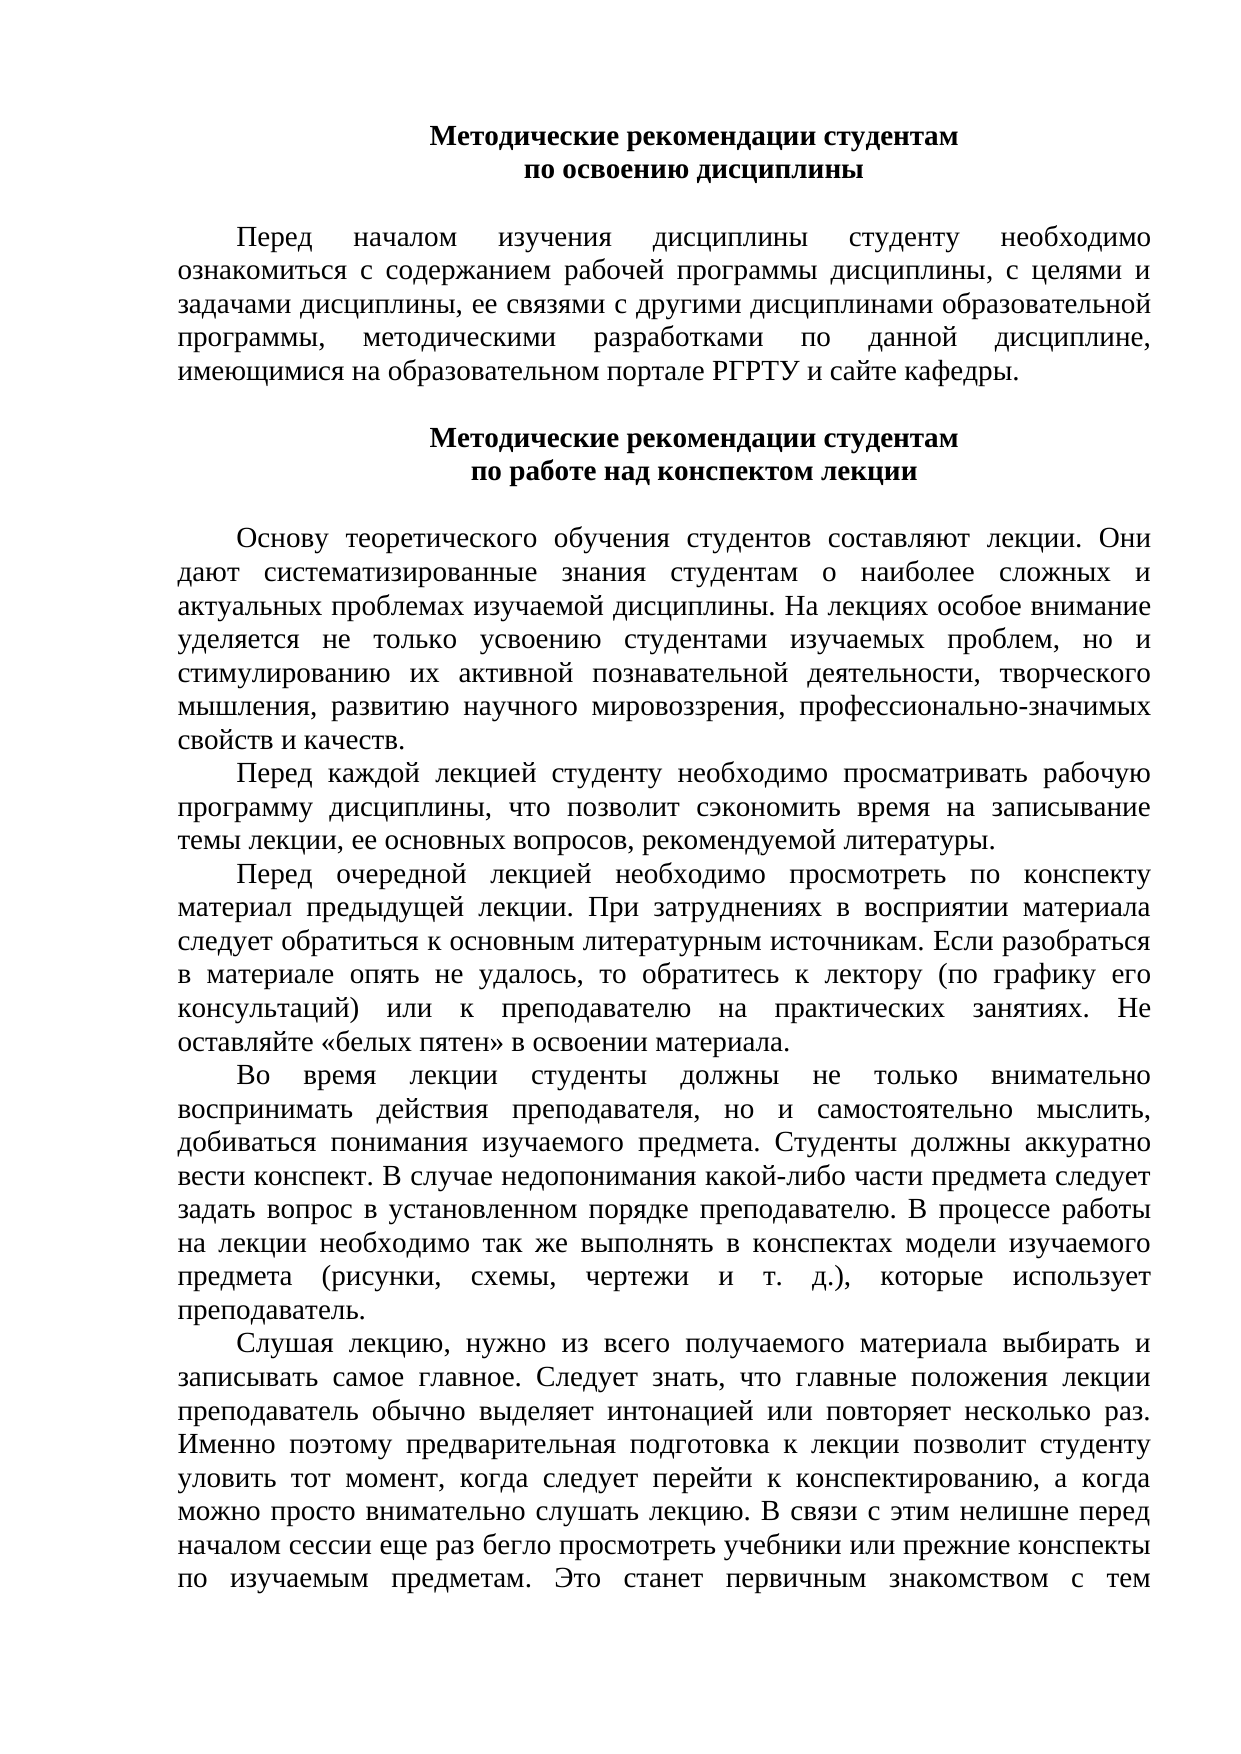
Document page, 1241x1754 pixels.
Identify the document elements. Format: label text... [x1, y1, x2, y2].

text Основу теоретического обучения студентов составляют лекции. Они дают систематизированные знания студентам о наиболее сложных и актуальных проблемах изучаемой дисциплины. На лекциях особое внимание уделяется не только усвоению студентами изучаемых проблем, но и стимулированию их активной познавательной деятельности, творческого мышления, развитию научного мировоззрения, профессионально-значимых свойств и качеств. [177, 521, 1152, 755]
text Перед очередной лекцией необходимо просмотреть по конспекту материал предыдущей лекции. При затруднениях в восприятии материала следует обратиться к основным литературным источникам. Если разобраться в материале опять не удалось, то обратитесь к лектору (по графику его консультаций) или к преподавателю на практических занятиях. Не оставляйте «белых пятен» в освоении материала. [177, 856, 1152, 1057]
text по работе над конспектом лекции [177, 453, 1152, 487]
text Перед каждой лекцией студенту необходимо просматривать рабочую программу дисциплины, что позволит сэкономить время на записывание темы лекции, ее основных вопросов, рекомендуемой литературы. [177, 755, 1152, 856]
text Во время лекции студенты должны не только внимательно воспринимать действия преподавателя, но и самостоятельно мыслить, добиваться понимания изучаемого предмета. Студенты должны аккуратно вести конспект. В случае недопонимания какой-либо части предмета следует задать вопрос в установленном порядке преподавателю. В процессе работы на лекции необходимо так же выполнять в конспектах модели изучаемого предмета (рисунки, схемы, чертежи и т. д.), которые использует преподаватель. [177, 1057, 1152, 1326]
text Методические рекомендации студентам [177, 420, 1152, 453]
text Перед началом изучения дисциплины студенту необходимо ознакомиться с содержанием рабочей программы дисциплины, с целями и задачами дисциплины, ее связями с другими дисциплинами образовательной программы, методическими разработками по данной дисциплине, имеющимися на образовательном портале РГРТУ и сайте кафедры. [177, 219, 1152, 386]
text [177, 1326, 1152, 1594]
text Методические рекомендации студентам [177, 118, 1152, 152]
text по освоению дисциплины [177, 152, 1152, 185]
